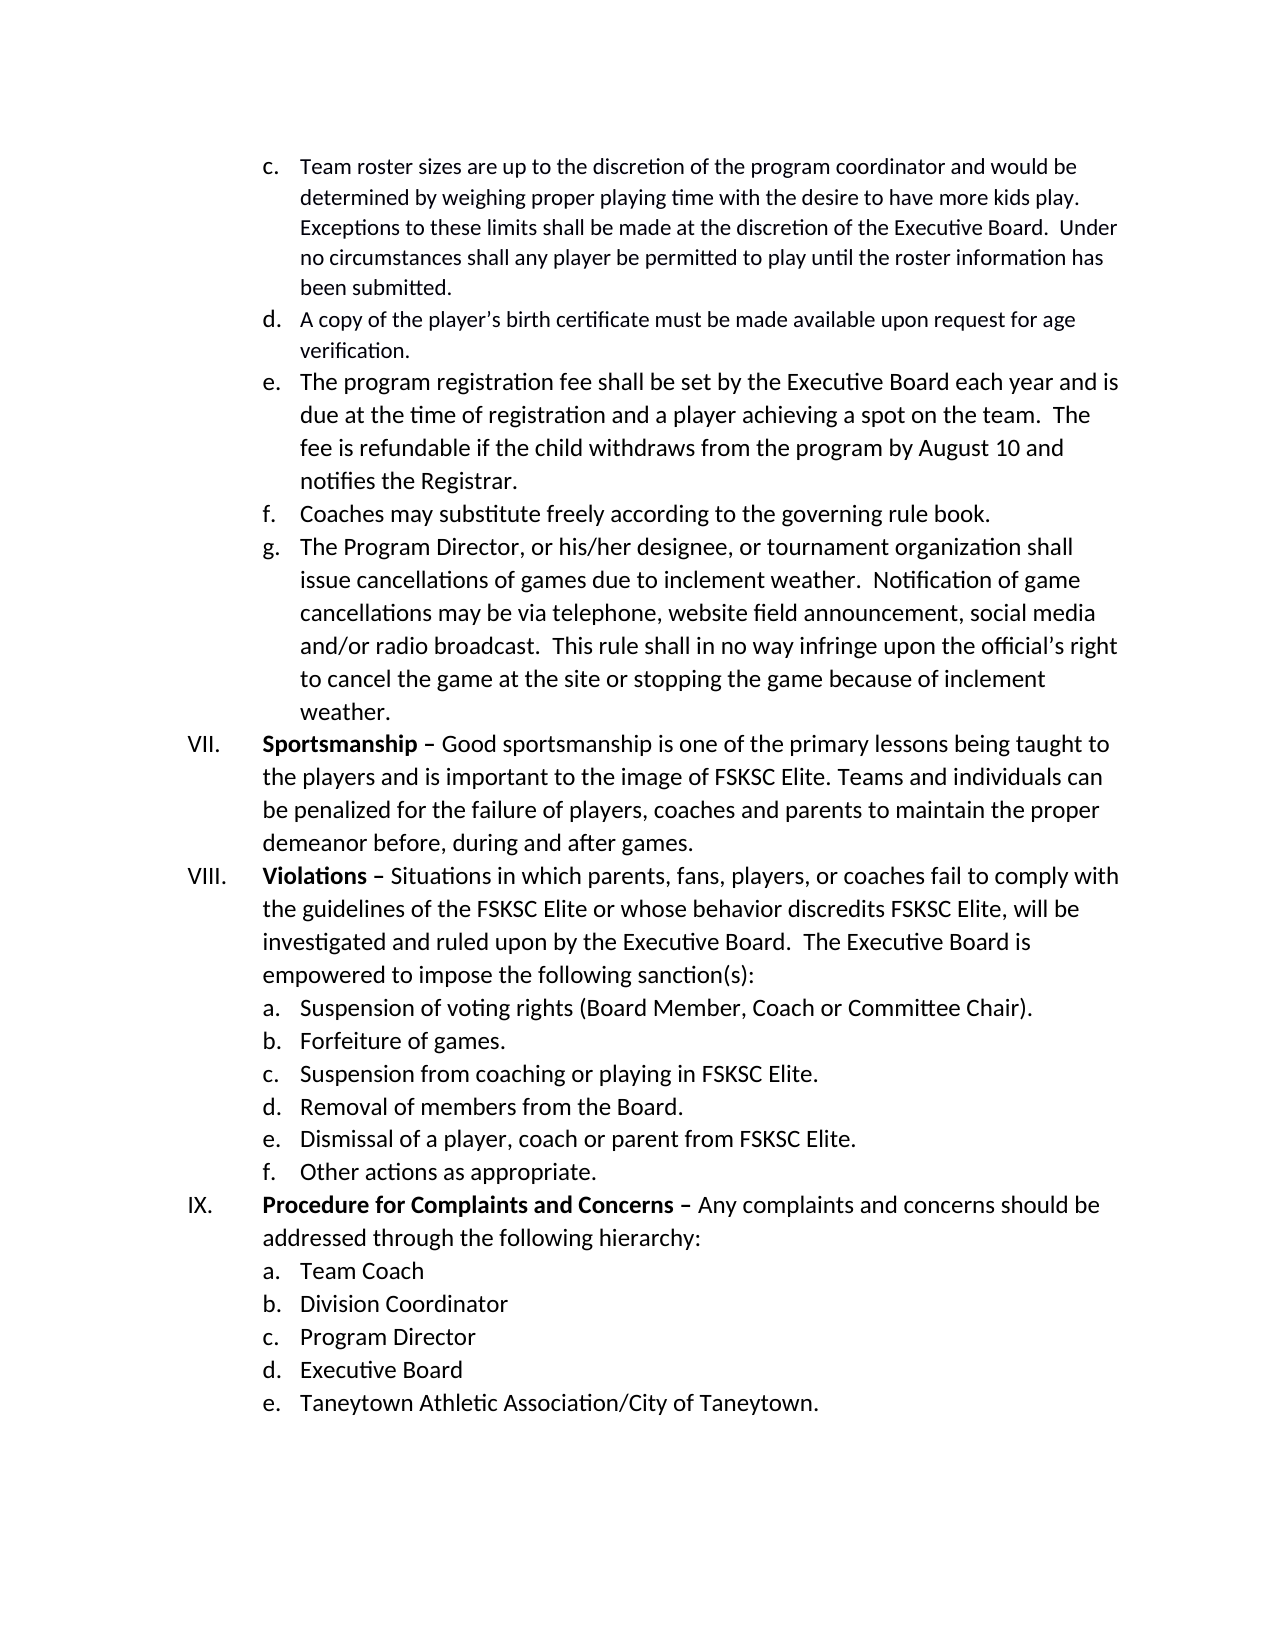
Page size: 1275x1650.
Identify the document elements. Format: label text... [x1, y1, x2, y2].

list Coaches may substitute freely according to the governing rule book. [262, 498, 1125, 529]
list Division Coordinator [262, 1288, 1125, 1319]
list Forfeiture of games. [262, 1025, 1125, 1055]
list Suspension from coaching or playing in FSKSC Elite. [262, 1058, 1125, 1088]
list Other actions as appropriate. [262, 1156, 1125, 1187]
list Sportsmanship – Good sportsmanship is one of the primary lessons being taught to the players and is important to the image of FSKSC Elite. Teams and individuals can be penalized for the failure of players, coaches and parents to maintain the proper demeanor before, during and after games. [187, 728, 1125, 858]
list The program registration fee shall be set by the Executive Board each year and is due at the time of registration and a player achieving a spot on the team. The fee is refundable if the child withdraws from the program by August 10 and notifies the Registrar. [262, 366, 1125, 496]
list Program Director [262, 1321, 1125, 1352]
list Team Coach [262, 1255, 1125, 1286]
list Dismissal of a player, coach or parent from FSKSC Elite. [262, 1123, 1125, 1154]
list The Program Director, or his/her designee, or tournament organization shall issue cancellations of games due to inclement weather. Notification of game cancellations may be via telephone, website field announcement, social media and/or radio broadcast. This rule shall in no way infringe upon the official’s right to cancel the game at the site or stopping the game because of inclement weather. [262, 531, 1125, 726]
list A copy of the player’s birth certificate must be made available upon request for age verification. [262, 303, 1125, 364]
list Suspension of voting rights (Board Member, Coach or Committee Chair). [262, 992, 1125, 1022]
list Removal of members from the Board. [262, 1091, 1125, 1121]
list Taneytown Athletic Association/City of Taneytown. [262, 1387, 1125, 1417]
list Team roster sizes are up to the discretion of the program coordinator and would be determined by weighing proper playing time with the desire to have more kids play. Exceptions to these limits shall be made at the discretion of the Executive Board. Under no circumstances shall any player be permitted to play until the roster information has been submitted. [262, 150, 1125, 301]
list Procedure for Complaints and Concerns – Any complaints and concerns should be addressed through the following hierarchy: [187, 1189, 1125, 1253]
list Violations – Situations in which parents, fans, players, or coaches fail to comply with the guidelines of the FSKSC Elite or whose behavior discredits FSKSC Elite, will be investigated and ruled upon by the Executive Board. The Executive Board is empowered to impose the following sanction(s): [187, 860, 1125, 989]
list Executive Board [262, 1354, 1125, 1384]
